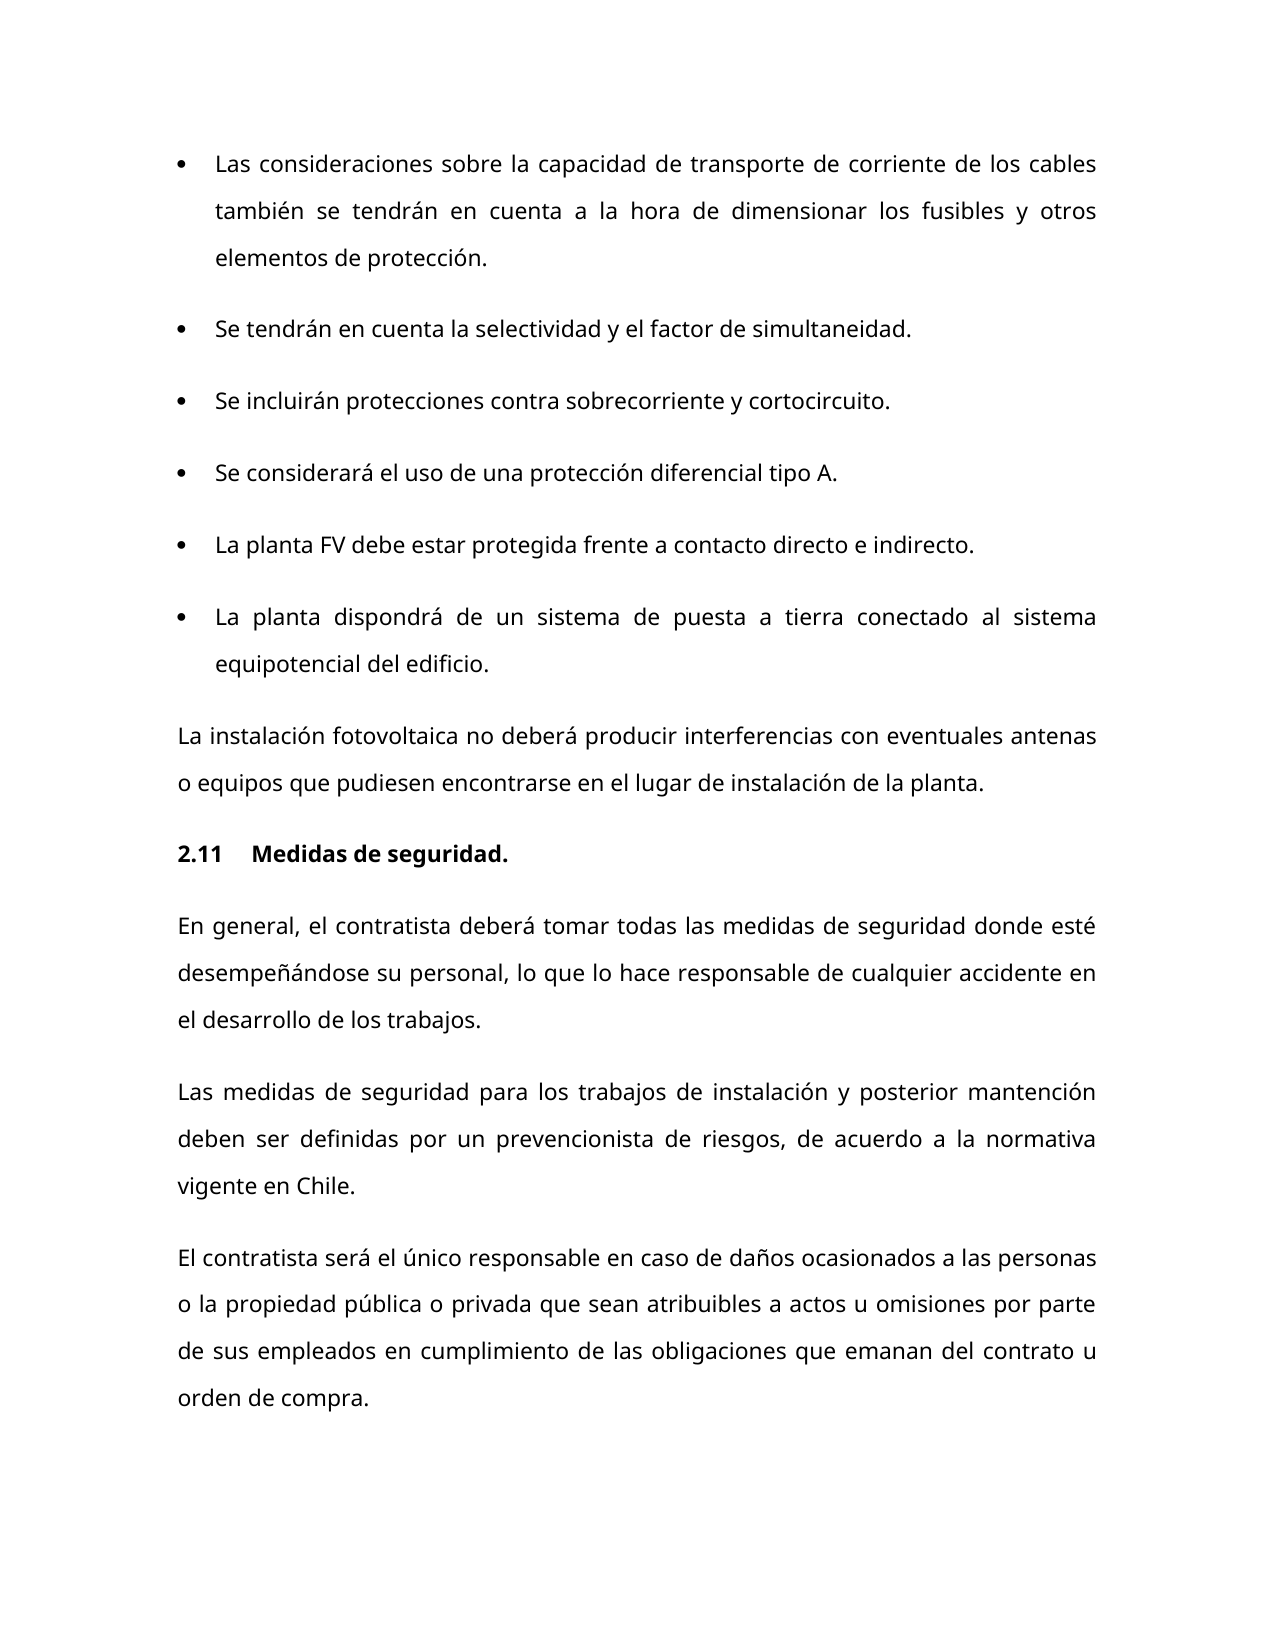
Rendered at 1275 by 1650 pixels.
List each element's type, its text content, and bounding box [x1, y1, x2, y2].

list La planta FV debe estar protegida frente a contacto directo e indirecto. [177, 529, 1098, 560]
list Medidas de seguridad. [177, 838, 1098, 869]
text La instalación fotovoltaica no deberá producir interferencias con eventuales antenas o equipos que pudiesen encontrarse en el lugar de instalación de la planta. [177, 719, 1098, 798]
text Las medidas de seguridad para los trabajos de instalación y posterior mantención deben ser definidas por un prevencionista de riesgos, de acuerdo a la normativa vigente en Chile. [177, 1076, 1098, 1201]
list Se tendrán en cuenta la selectividad y el factor de simultaneidad. [177, 313, 1098, 344]
list Las consideraciones sobre la capacidad de transporte de corriente de los cables también se tendrán en cuenta a la hora de dimensionar los fusibles y otros elementos de protección. [177, 148, 1098, 273]
text En general, el contratista deberá tomar todas las medidas de seguridad donde esté desempeñándose su personal, lo que lo hace responsable de cualquier accidente en el desarrollo de los trabajos. [177, 910, 1098, 1035]
text El contratista será el único responsable en caso de daños ocasionados a las personas o la propiedad pública o privada que sean atribuibles a actos u omisiones por parte de sus empleados en cumplimiento de las obligaciones que emanan del contrato u orden de compra. [177, 1241, 1098, 1413]
list Se considerará el uso de una protección diferencial tipo A. [177, 457, 1098, 488]
list La planta dispondrá de un sistema de puesta a tierra conectado al sistema equipotencial del edificio. [177, 601, 1098, 679]
list Se incluirán protecciones contra sobrecorriente y cortocircuito. [177, 385, 1098, 416]
